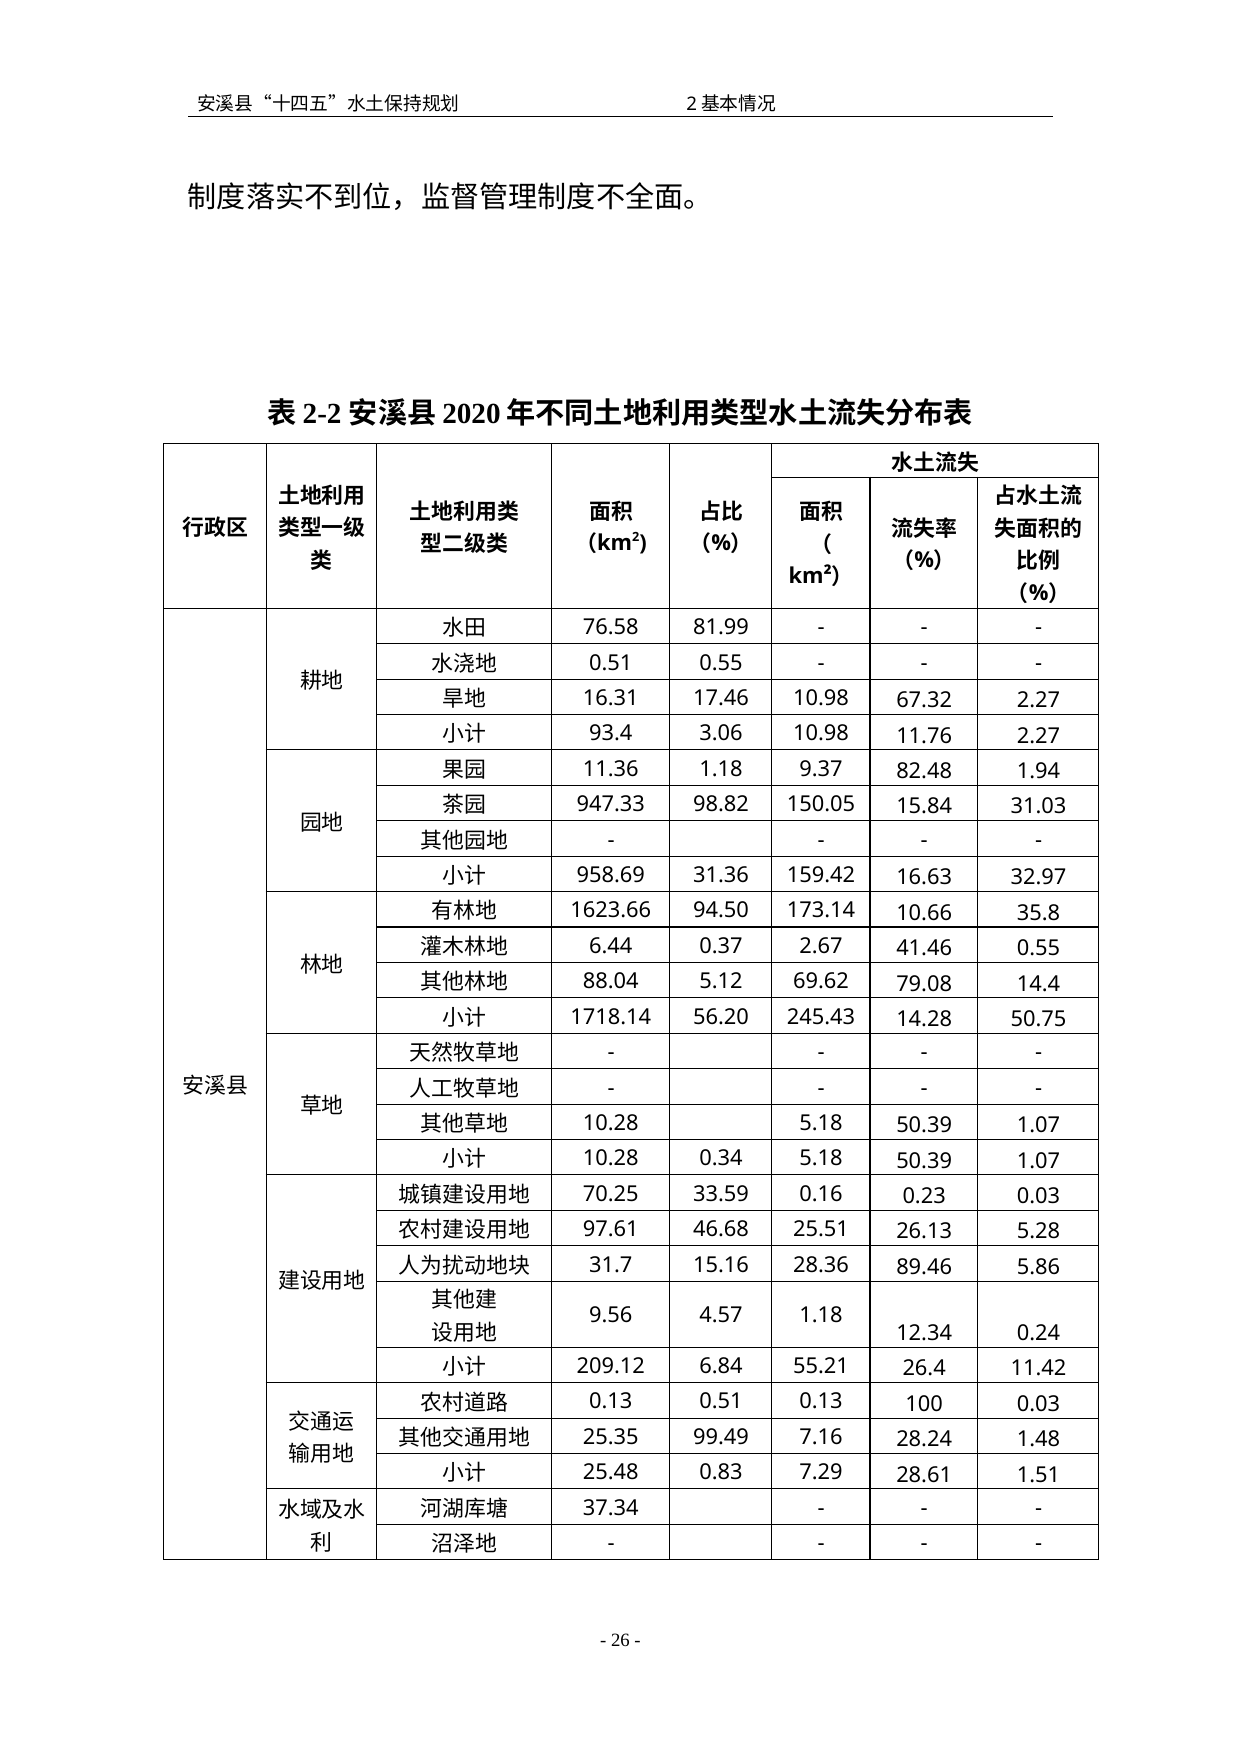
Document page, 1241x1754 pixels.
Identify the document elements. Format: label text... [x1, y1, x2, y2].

table_cell 其他交通用地 [377, 1419, 551, 1453]
table_cell 0.37 [670, 928, 771, 962]
table_header 占比（%） [670, 444, 771, 608]
table_cell 其他草地 [377, 1105, 551, 1139]
table_cell 69.62 [772, 963, 869, 997]
table_cell - [978, 1034, 1098, 1068]
table_cell 50.39 [871, 1140, 977, 1174]
table_cell 交通运 输用地 [267, 1383, 376, 1488]
table_cell [670, 1105, 771, 1139]
text 表2-2 安溪县2020年不同土地利用类型水土流失分布表 [187, 378, 1053, 443]
table_header 面积（km2) [552, 444, 669, 608]
table_cell 88.04 [552, 963, 669, 997]
table_cell - [871, 1069, 977, 1103]
table_cell 28.24 [871, 1419, 977, 1453]
table_cell 其他建 设用地 [377, 1282, 551, 1347]
table_cell 93.4 [552, 715, 669, 749]
table_cell - [772, 1034, 869, 1068]
table_cell 97.61 [552, 1211, 669, 1245]
table_cell 面积（km²） [772, 478, 869, 608]
table_cell - [871, 1489, 977, 1524]
table_cell 10.66 [871, 892, 977, 926]
table_cell 5.12 [670, 963, 771, 997]
table_cell 0.24 [978, 1282, 1098, 1347]
table_cell 1.18 [772, 1282, 869, 1347]
table_cell 安溪县 [164, 609, 266, 1559]
table_cell 50.39 [871, 1105, 977, 1139]
table_cell 11.36 [552, 750, 669, 785]
table_cell 耕地 [267, 609, 376, 749]
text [187, 162, 1053, 227]
table_cell 水田 [377, 609, 551, 643]
table_cell 11.76 [871, 715, 977, 749]
table_cell 1.48 [978, 1419, 1098, 1453]
table_cell 城镇建设用地 [377, 1175, 551, 1210]
table_cell - [772, 1525, 869, 1559]
table_cell 灌木林地 [377, 928, 551, 962]
table_cell 947.33 [552, 786, 669, 820]
table_cell 5.18 [772, 1105, 869, 1139]
table_cell 15.84 [871, 786, 977, 820]
table_cell 人为扰动地块 [377, 1246, 551, 1281]
table_cell - [978, 609, 1098, 643]
table_cell - [978, 821, 1098, 856]
table_cell 人工牧草地 [377, 1069, 551, 1103]
table_cell 6.44 [552, 928, 669, 962]
table_cell 农村建设用地 [377, 1211, 551, 1245]
table_cell 10.98 [772, 715, 869, 749]
table_cell 173.14 [772, 892, 869, 926]
table_cell - [871, 821, 977, 856]
table_cell 1623.66 [552, 892, 669, 926]
table_cell 50.75 [978, 998, 1098, 1033]
table_cell 小计 [377, 1140, 551, 1174]
table_cell 建设用地 [267, 1175, 376, 1382]
table_cell 0.34 [670, 1140, 771, 1174]
table_cell 2.27 [978, 680, 1098, 714]
table_cell 28.36 [772, 1246, 869, 1281]
table_cell - [871, 1525, 977, 1559]
table_cell 0.51 [552, 644, 669, 678]
table_cell 245.43 [772, 998, 869, 1033]
table_cell 0.13 [552, 1383, 669, 1417]
table_cell 0.13 [772, 1383, 869, 1417]
table_cell 10.28 [552, 1140, 669, 1174]
table_cell 16.31 [552, 680, 669, 714]
table_cell 园地 [267, 750, 376, 891]
table_cell 958.69 [552, 857, 669, 891]
table_cell 11.42 [978, 1348, 1098, 1382]
table_cell 56.20 [670, 998, 771, 1033]
table_cell 水浇地 [377, 644, 551, 678]
table_cell 32.97 [978, 857, 1098, 891]
table_cell 7.29 [772, 1454, 869, 1488]
table_cell 35.8 [978, 892, 1098, 926]
table_header 行政区 [164, 444, 266, 608]
table_cell [670, 1489, 771, 1524]
table_cell 209.12 [552, 1348, 669, 1382]
table_cell 25.48 [552, 1454, 669, 1488]
table_cell 1718.14 [552, 998, 669, 1033]
table_cell 1.94 [978, 750, 1098, 785]
table_cell 茶园 [377, 786, 551, 820]
table_cell - [871, 609, 977, 643]
table_cell 林地 [267, 892, 376, 1033]
table_cell 46.68 [670, 1211, 771, 1245]
table_cell - [552, 1034, 669, 1068]
table_cell 159.42 [772, 857, 869, 891]
table_cell 26.13 [871, 1211, 977, 1245]
table_cell - [772, 821, 869, 856]
table_cell 1.07 [978, 1140, 1098, 1174]
table_cell 79.08 [871, 963, 977, 997]
table_cell 河湖库塘 [377, 1489, 551, 1524]
table_cell [670, 1034, 771, 1068]
table_cell - [552, 1525, 669, 1559]
table_cell 89.46 [871, 1246, 977, 1281]
table_cell 14.4 [978, 963, 1098, 997]
table_header 水土流失 [772, 444, 1098, 477]
table_cell - [552, 1069, 669, 1103]
table_cell 26.4 [871, 1348, 977, 1382]
table_cell 天然牧草地 [377, 1034, 551, 1068]
table_cell 17.46 [670, 680, 771, 714]
table_cell 旱地 [377, 680, 551, 714]
table_cell 15.16 [670, 1246, 771, 1281]
table_cell 12.34 [871, 1282, 977, 1347]
table_cell 2.27 [978, 715, 1098, 749]
table_cell 37.34 [552, 1489, 669, 1524]
table_cell 小计 [377, 1348, 551, 1382]
table_cell 25.35 [552, 1419, 669, 1453]
table_cell 14.28 [871, 998, 977, 1033]
table_cell 沼泽地 [377, 1525, 551, 1559]
table_cell 0.55 [670, 644, 771, 678]
table_cell 小计 [377, 715, 551, 749]
table_cell 100 [871, 1383, 977, 1417]
table_cell 其他园地 [377, 821, 551, 856]
table_cell - [772, 609, 869, 643]
table_cell 150.05 [772, 786, 869, 820]
table_cell - [871, 644, 977, 678]
table_cell 94.50 [670, 892, 771, 926]
table_cell 10.28 [552, 1105, 669, 1139]
table_cell 31.03 [978, 786, 1098, 820]
table_cell 1.07 [978, 1105, 1098, 1139]
table_cell 99.49 [670, 1419, 771, 1453]
table_cell 小计 [377, 857, 551, 891]
table_cell 0.55 [978, 928, 1098, 962]
table_cell 25.51 [772, 1211, 869, 1245]
table_cell 70.25 [552, 1175, 669, 1210]
table_cell 0.03 [978, 1175, 1098, 1210]
table_cell - [772, 644, 869, 678]
table_cell 82.48 [871, 750, 977, 785]
table_cell [670, 821, 771, 856]
table_cell 占水土流失面积的比例（%） [978, 478, 1098, 608]
table_cell 33.59 [670, 1175, 771, 1210]
table_cell - [978, 644, 1098, 678]
table_cell 4.57 [670, 1282, 771, 1347]
table_cell 9.37 [772, 750, 869, 785]
table_cell 0.16 [772, 1175, 869, 1210]
table_cell 小计 [377, 998, 551, 1033]
table_cell 16.63 [871, 857, 977, 891]
table_cell 67.32 [871, 680, 977, 714]
table_cell 流失率（%） [871, 478, 977, 608]
table_cell 有林地 [377, 892, 551, 926]
table_cell 其他林地 [377, 963, 551, 997]
table_cell - [871, 1034, 977, 1068]
table_cell 0.83 [670, 1454, 771, 1488]
table_cell 0.51 [670, 1383, 771, 1417]
table_cell 31.7 [552, 1246, 669, 1281]
table_cell 1.18 [670, 750, 771, 785]
table_cell 1.51 [978, 1454, 1098, 1488]
table_cell 草地 [267, 1034, 376, 1174]
table_cell 55.21 [772, 1348, 869, 1382]
table_cell 9.56 [552, 1282, 669, 1347]
table_cell 41.46 [871, 928, 977, 962]
table_cell 10.98 [772, 680, 869, 714]
table_cell 81.99 [670, 609, 771, 643]
table_cell - [978, 1069, 1098, 1103]
table_cell 7.16 [772, 1419, 869, 1453]
table_cell 2.67 [772, 928, 869, 962]
table_cell 6.84 [670, 1348, 771, 1382]
table_cell 3.06 [670, 715, 771, 749]
table_cell 5.28 [978, 1211, 1098, 1245]
table_cell 28.61 [871, 1454, 977, 1488]
table_cell 31.36 [670, 857, 771, 891]
table_cell 98.82 [670, 786, 771, 820]
table_cell 农村道路 [377, 1383, 551, 1417]
table_cell 0.03 [978, 1383, 1098, 1417]
table_cell 76.58 [552, 609, 669, 643]
table_header 土地利用类 型二级类 [377, 444, 551, 608]
table_cell 0.23 [871, 1175, 977, 1210]
table_header 土地利用类型一级类 [267, 444, 376, 608]
table_cell 果园 [377, 750, 551, 785]
table_cell [670, 1069, 771, 1103]
table_cell - [978, 1489, 1098, 1524]
table_cell 小计 [377, 1454, 551, 1488]
table_cell - [978, 1525, 1098, 1559]
table_cell 水域及水利 设施用地 [267, 1489, 376, 1559]
table_cell [670, 1525, 771, 1559]
table_cell 5.86 [978, 1246, 1098, 1281]
table_cell - [772, 1489, 869, 1524]
table_cell 5.18 [772, 1140, 869, 1174]
table_cell - [772, 1069, 869, 1103]
table_cell - [552, 821, 669, 856]
